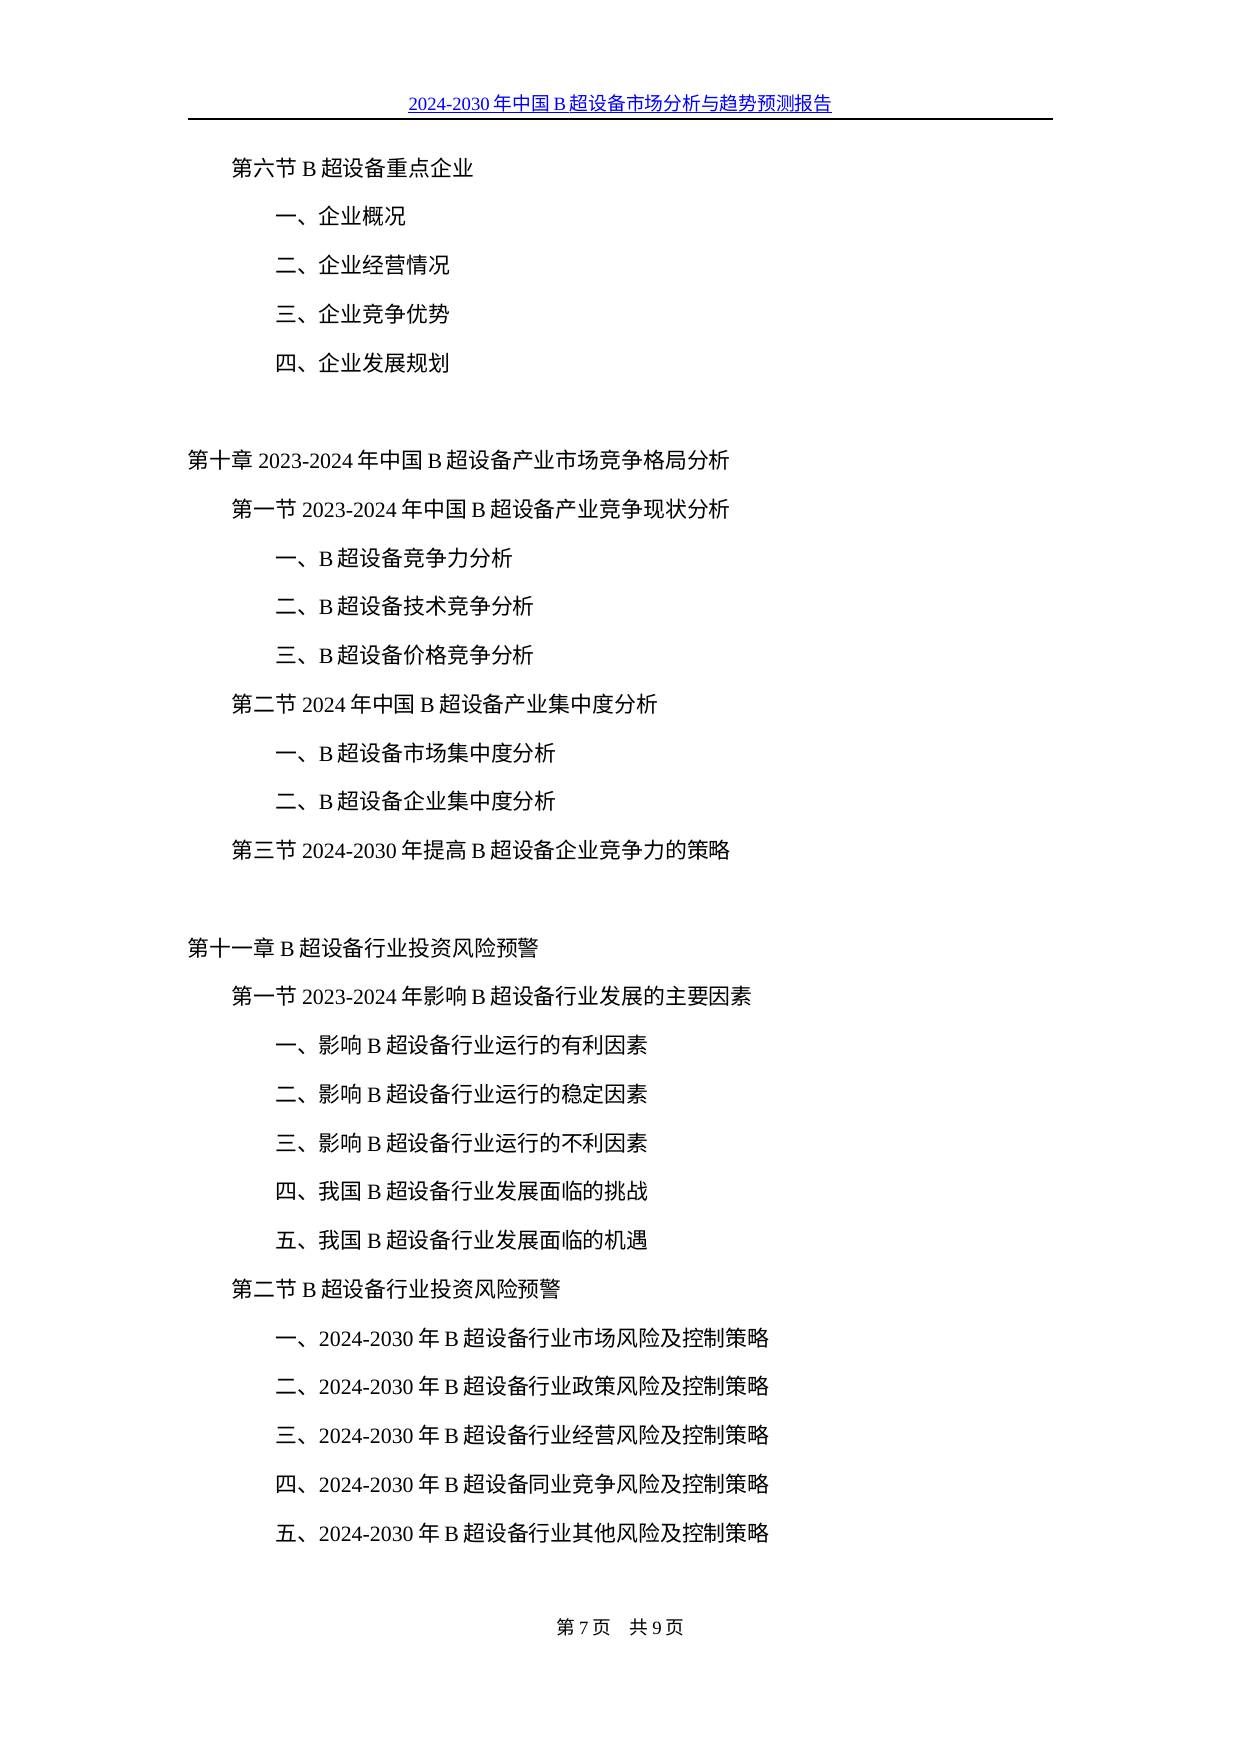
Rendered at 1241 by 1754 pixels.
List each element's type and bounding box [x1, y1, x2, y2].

text [187, 150, 1053, 1548]
